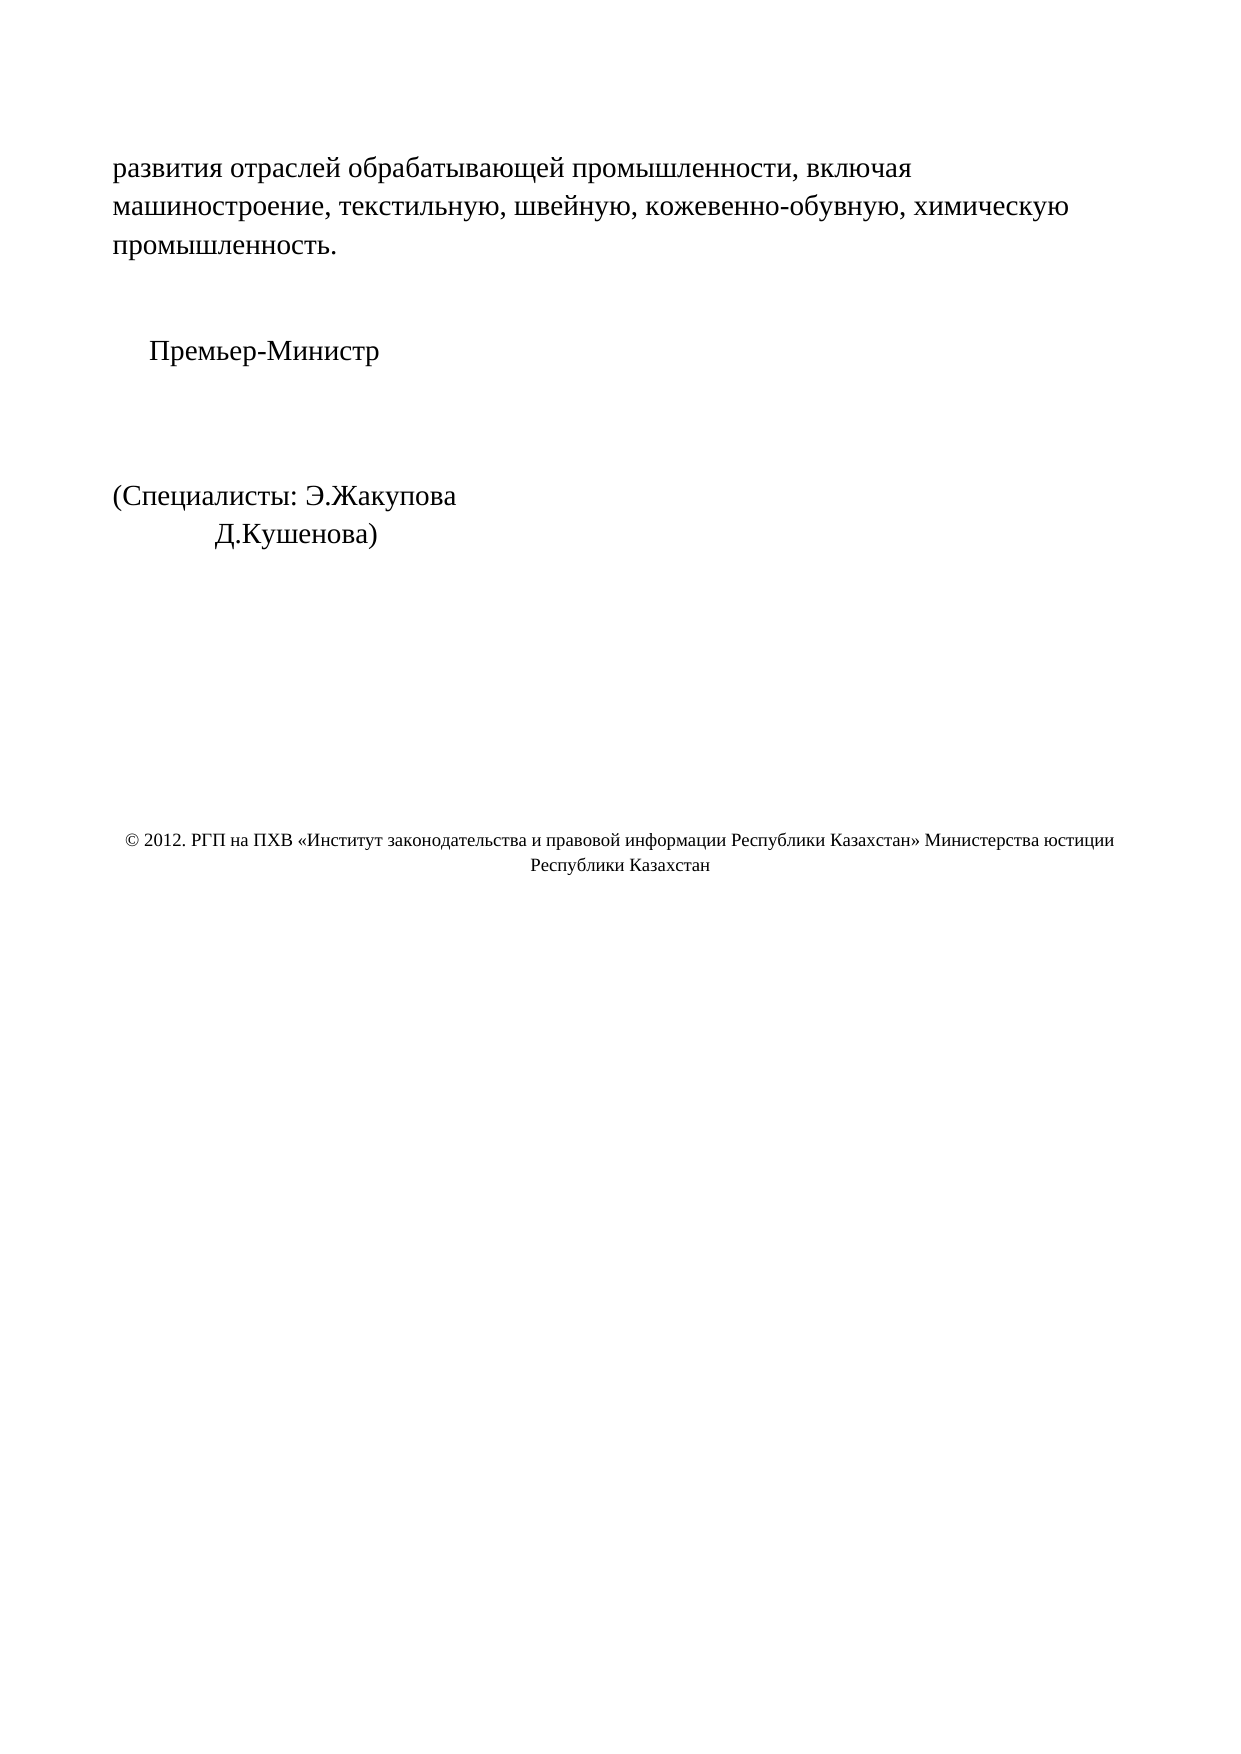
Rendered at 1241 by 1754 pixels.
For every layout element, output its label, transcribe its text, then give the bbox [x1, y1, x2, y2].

text развития отраслей обрабатывающей промышленности, включая [112, 150, 1128, 183]
text (Специалисты: Э.Жакупова [112, 478, 1128, 511]
text Д.Кушенова) [112, 516, 1128, 550]
text машиностроение, текстильную, швейную, кожевенно-обувную, химическую [112, 188, 1128, 222]
text © 2012. РГП на ПХВ «Институт законодательства и правовой информации Республики Казахстан» Министерства юстиции Республики Казахстан [112, 829, 1128, 875]
text промышленность. [112, 227, 1128, 261]
text Премьер-Министр [112, 333, 1128, 367]
